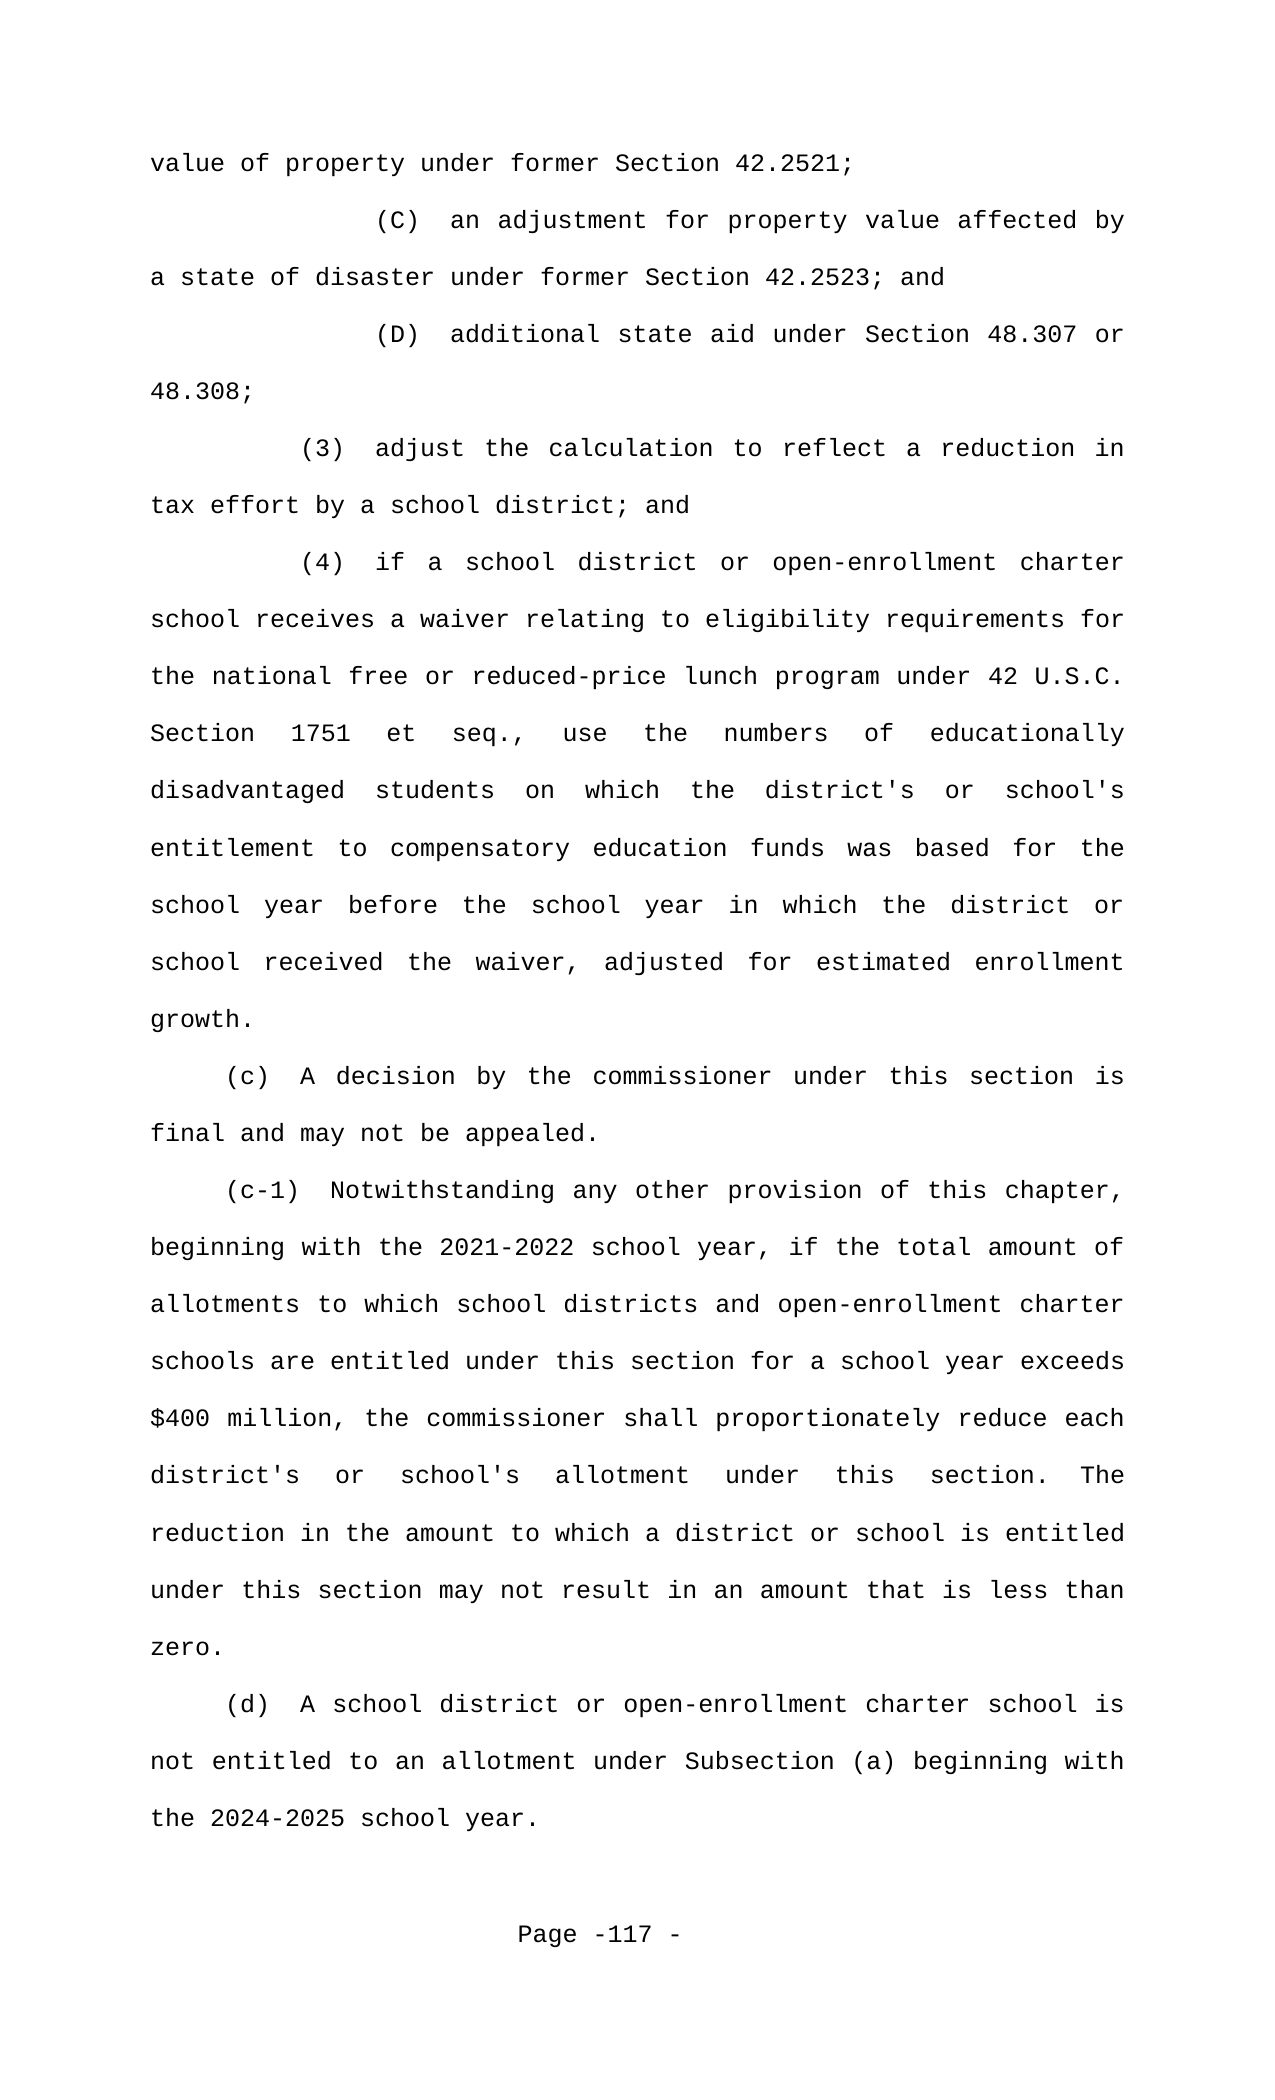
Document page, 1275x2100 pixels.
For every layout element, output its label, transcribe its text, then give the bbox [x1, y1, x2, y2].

text (c-1) Notwithstanding any other provision of this chapter, beginning with the 2021-2022 school year, if the total amount of allotments to which school districts and open-enrollment charter schools are entitled under this section for a school year exceeds $400 million, the commissioner shall proportionately reduce each district's or school's allotment under this section. The reduction in the amount to which a district or school is entitled under this section may not result in an amount that is less than zero. [150, 1177, 1125, 1663]
text (B) an adjustment for rapid decline in taxable value of property under former Section 42.2521; [150, 150, 1125, 178]
text (3) adjust the calculation to reflect a reduction in tax effort by a school district; and [150, 435, 1125, 521]
text (d) A school district or open-enrollment charter school is not entitled to an allotment under Subsection (a) beginning with the 2024-2025 school year. [150, 1691, 1125, 1834]
text (c) A decision by the commissioner under this section is final and may not be appealed. [150, 1063, 1125, 1149]
text (D) additional state aid under Section 48.307 or 48.308; [150, 321, 1125, 407]
text (4) if a school district or open-enrollment charter school receives a waiver relating to eligibility requirements for the national free or reduced-price lunch program under 42 U.S.C. Section 1751 et seq., use the numbers of educationally disadvantaged students on which the district's or school's entitlement to compensatory education funds was based for the school year before the school year in which the district or school received the waiver, adjusted for estimated enrollment growth. [150, 549, 1125, 1035]
text (C) an adjustment for property value affected by a state of disaster under former Section 42.2523; and [150, 207, 1125, 293]
